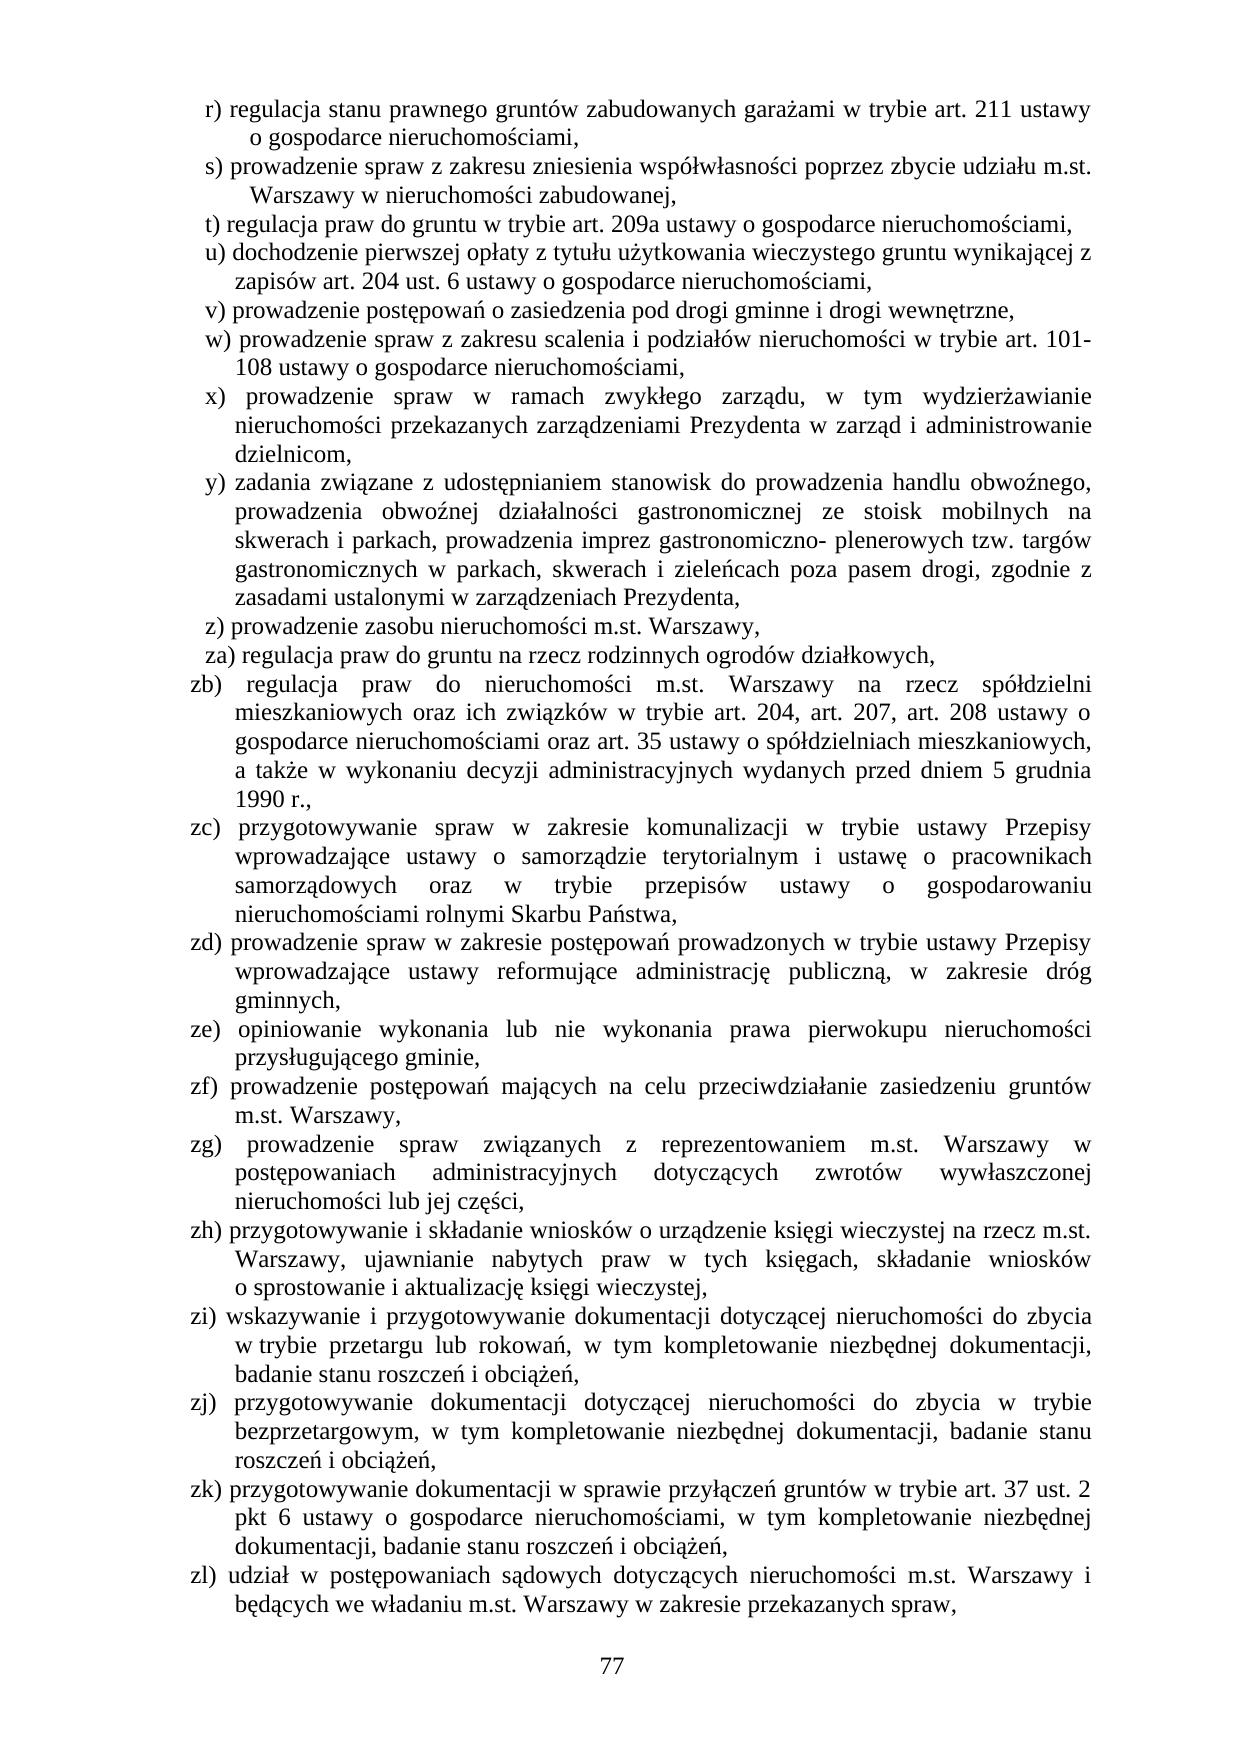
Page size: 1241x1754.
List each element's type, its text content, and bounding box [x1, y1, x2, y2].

text x) prowadzenie spraw w ramach zwykłego zarządu, w tym wydzierżawianie nieruchomości przekazanych zarządzeniami Prezydenta w zarząd i administrowanie dzielnicom, [205, 381, 1092, 467]
text y) zadania związane z udostępnianiem stanowisk do prowadzenia handlu obwoźnego, prowadzenia obwoźnej działalności gastronomicznej ze stoisk mobilnych na skwerach i parkach, prowadzenia imprez gastronomiczno- plenerowych tzw. targów gastronomicznych w parkach, skwerach i zieleńcach poza pasem drogi, zgodnie z zasadami ustalonymi w zarządzeniach Prezydenta, [205, 467, 1092, 611]
text zd) prowadzenie spraw w zakresie postępowań prowadzonych w trybie ustawy Przepisy wprowadzające ustawy reformujące administrację publiczną, w zakresie dróg gminnych, [190, 927, 1092, 1014]
text t) regulacja praw do gruntu w trybie art. 209a ustawy o gospodarce nieruchomościami, [205, 209, 1092, 237]
text zb) regulacja praw do nieruchomości m.st. Warszawy na rzecz spółdzielni mieszkaniowych oraz ich związków w trybie art. 204, art. 207, art. 208 ustawy o gospodarce nieruchomościami oraz art. 35 ustawy o spółdzielniach mieszkaniowych, a także w wykonaniu decyzji administracyjnych wydanych przed dniem 5 grudnia 1990 r., [190, 669, 1092, 812]
text zf) prowadzenie postępowań mających na celu przeciwdziałanie zasiedzeniu gruntów m.st. Warszawy, [190, 1071, 1092, 1129]
text zl) udział w postępowaniach sądowych dotyczących nieruchomości m.st. Warszawy i będących we władaniu m.st. Warszawy w zakresie przekazanych spraw, [190, 1560, 1092, 1617]
list s) prowadzenie spraw z zakresu zniesienia współwłasności poprzez zbycie udziału m.st. Warszawy w nieruchomości zabudowanej, [205, 151, 1092, 209]
text ze) opiniowanie wykonania lub nie wykonania prawa pierwokupu nieruchomości przysługującego gminie, [190, 1014, 1092, 1071]
text zh) przygotowywanie i składanie wniosków o urządzenie księgi wieczystej na rzecz m.st. Warszawy, ujawnianie nabytych praw w tych księgach, składanie wniosków o sprostowanie i aktualizację księgi wieczystej, [190, 1215, 1092, 1301]
text w) prowadzenie spraw z zakresu scalenia i podziałów nieruchomości w trybie art. 101-108 ustawy o gospodarce nieruchomościami, [205, 324, 1092, 381]
list r) regulacja stanu prawnego gruntów zabudowanych garażami w trybie art. 211 ustawy o gospodarce nieruchomościami, [205, 94, 1092, 151]
text za) regulacja praw do gruntu na rzecz rodzinnych ogrodów działkowych, [205, 640, 1092, 669]
text zc) przygotowywanie spraw w zakresie komunalizacji w trybie ustawy Przepisy wprowadzające ustawy o samorządzie terytorialnym i ustawę o pracownikach samorządowych oraz w trybie przepisów ustawy o gospodarowaniu nieruchomościami rolnymi Skarbu Państwa, [190, 812, 1092, 927]
text zk) przygotowywanie dokumentacji w sprawie przyłączeń gruntów w trybie art. 37 ust. 2 pkt 6 ustawy o gospodarce nieruchomościami, w tym kompletowanie niezbędnej dokumentacji, badanie stanu roszczeń i obciążeń, [190, 1474, 1092, 1560]
text z) prowadzenie zasobu nieruchomości m.st. Warszawy, [205, 611, 1092, 640]
text zi) wskazywanie i przygotowywanie dokumentacji dotyczącej nieruchomości do zbycia w trybie przetargu lub rokowań, w tym kompletowanie niezbędnej dokumentacji, badanie stanu roszczeń i obciążeń, [190, 1301, 1092, 1387]
text v) prowadzenie postępowań o zasiedzenia pod drogi gminne i drogi wewnętrzne, [205, 295, 1092, 324]
text zj) przygotowywanie dokumentacji dotyczącej nieruchomości do zbycia w trybie bezprzetargowym, w tym kompletowanie niezbędnej dokumentacji, badanie stanu roszczeń i obciążeń, [190, 1387, 1092, 1474]
text zg) prowadzenie spraw związanych z reprezentowaniem m.st. Warszawy w postępowaniach administracyjnych dotyczących zwrotów wywłaszczonej nieruchomości lub jej części, [190, 1129, 1092, 1215]
text u) dochodzenie pierwszej opłaty z tytułu użytkowania wieczystego gruntu wynikającej z zapisów art. 204 ust. 6 ustawy o gospodarce nieruchomościami, [205, 237, 1092, 295]
